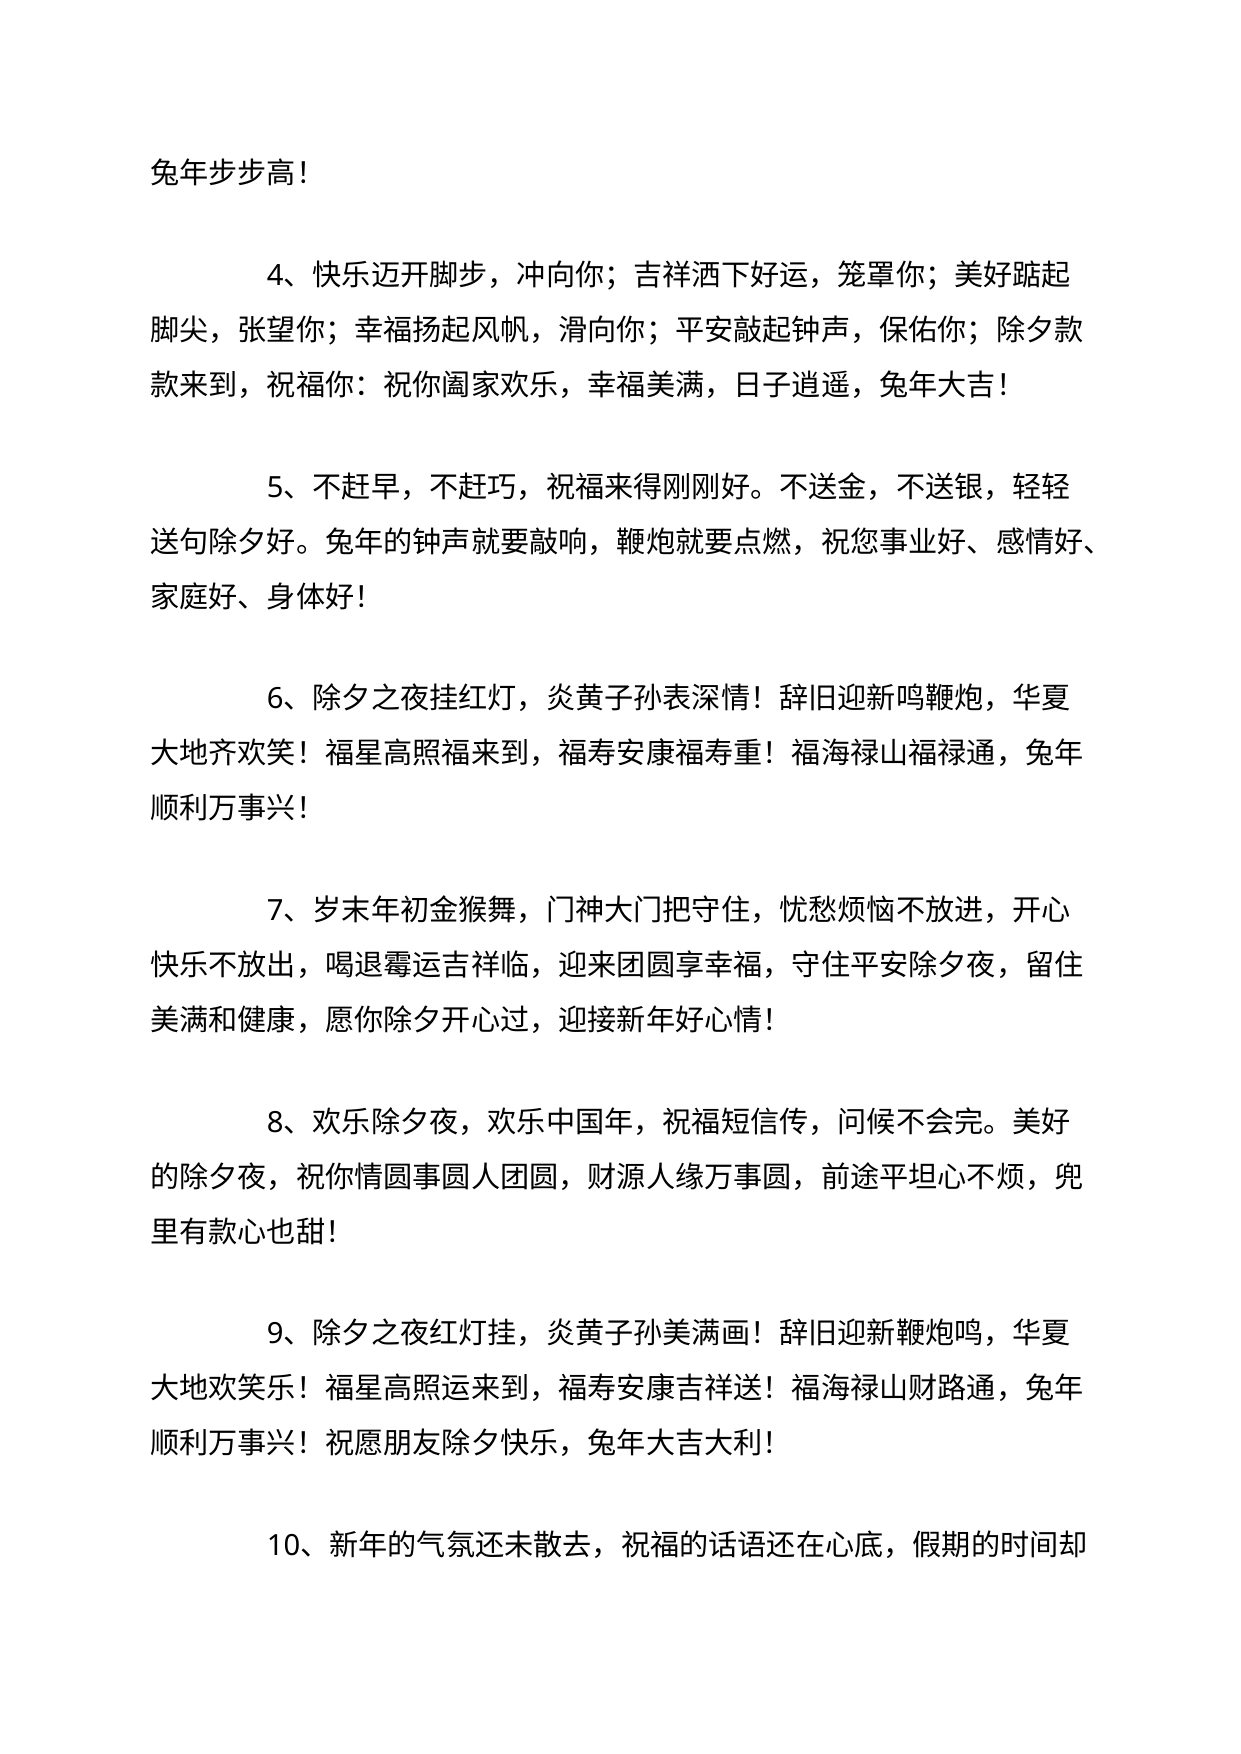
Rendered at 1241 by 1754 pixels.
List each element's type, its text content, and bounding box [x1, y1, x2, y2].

text 9、除夕之夜红灯挂，炎黄子孙美满画！辞旧迎新鞭炮鸣，华夏大地欢笑乐！福星高照运来到，福寿安康吉祥送！福海禄山财路通，兔年顺利万事兴！祝愿朋友除夕快乐，兔年大吉大利！ [150, 1310, 1090, 1462]
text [150, 150, 1090, 192]
text 6、除夕之夜挂红灯，炎黄子孙表深情！辞旧迎新鸣鞭炮，华夏大地齐欢笑！福星高照福来到，福寿安康福寿重！福海禄山福禄通，兔年顺利万事兴！ [150, 675, 1090, 827]
text 5、不赶早，不赶巧，祝福来得刚刚好。不送金，不送银，轻轻送句除夕好。兔年的钟声就要敲响，鞭炮就要点燃，祝您事业好、感情好、家庭好、身体好！ [150, 463, 1090, 616]
text 4、快乐迈开脚步，冲向你；吉祥洒下好运，笼罩你；美好踮起脚尖，张望你；幸福扬起风帆，滑向你；平安敲起钟声，保佑你；除夕款款来到，祝福你：祝你阖家欢乐，幸福美满，日子逍遥，兔年大吉！ [150, 252, 1090, 404]
text 7、岁末年初金猴舞，门神大门把守住，忧愁烦恼不放进，开心快乐不放出，喝退霉运吉祥临，迎来团圆享幸福，守住平安除夕夜，留住美满和健康，愿你除夕开心过，迎接新年好心情！ [150, 887, 1090, 1039]
text 8、欢乐除夕夜，欢乐中国年，祝福短信传，问候不会完。美好的除夕夜，祝你情圆事圆人团圆，财源人缘万事圆，前途平坦心不烦，兜里有款心也甜！ [150, 1098, 1090, 1251]
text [150, 1522, 1090, 1564]
